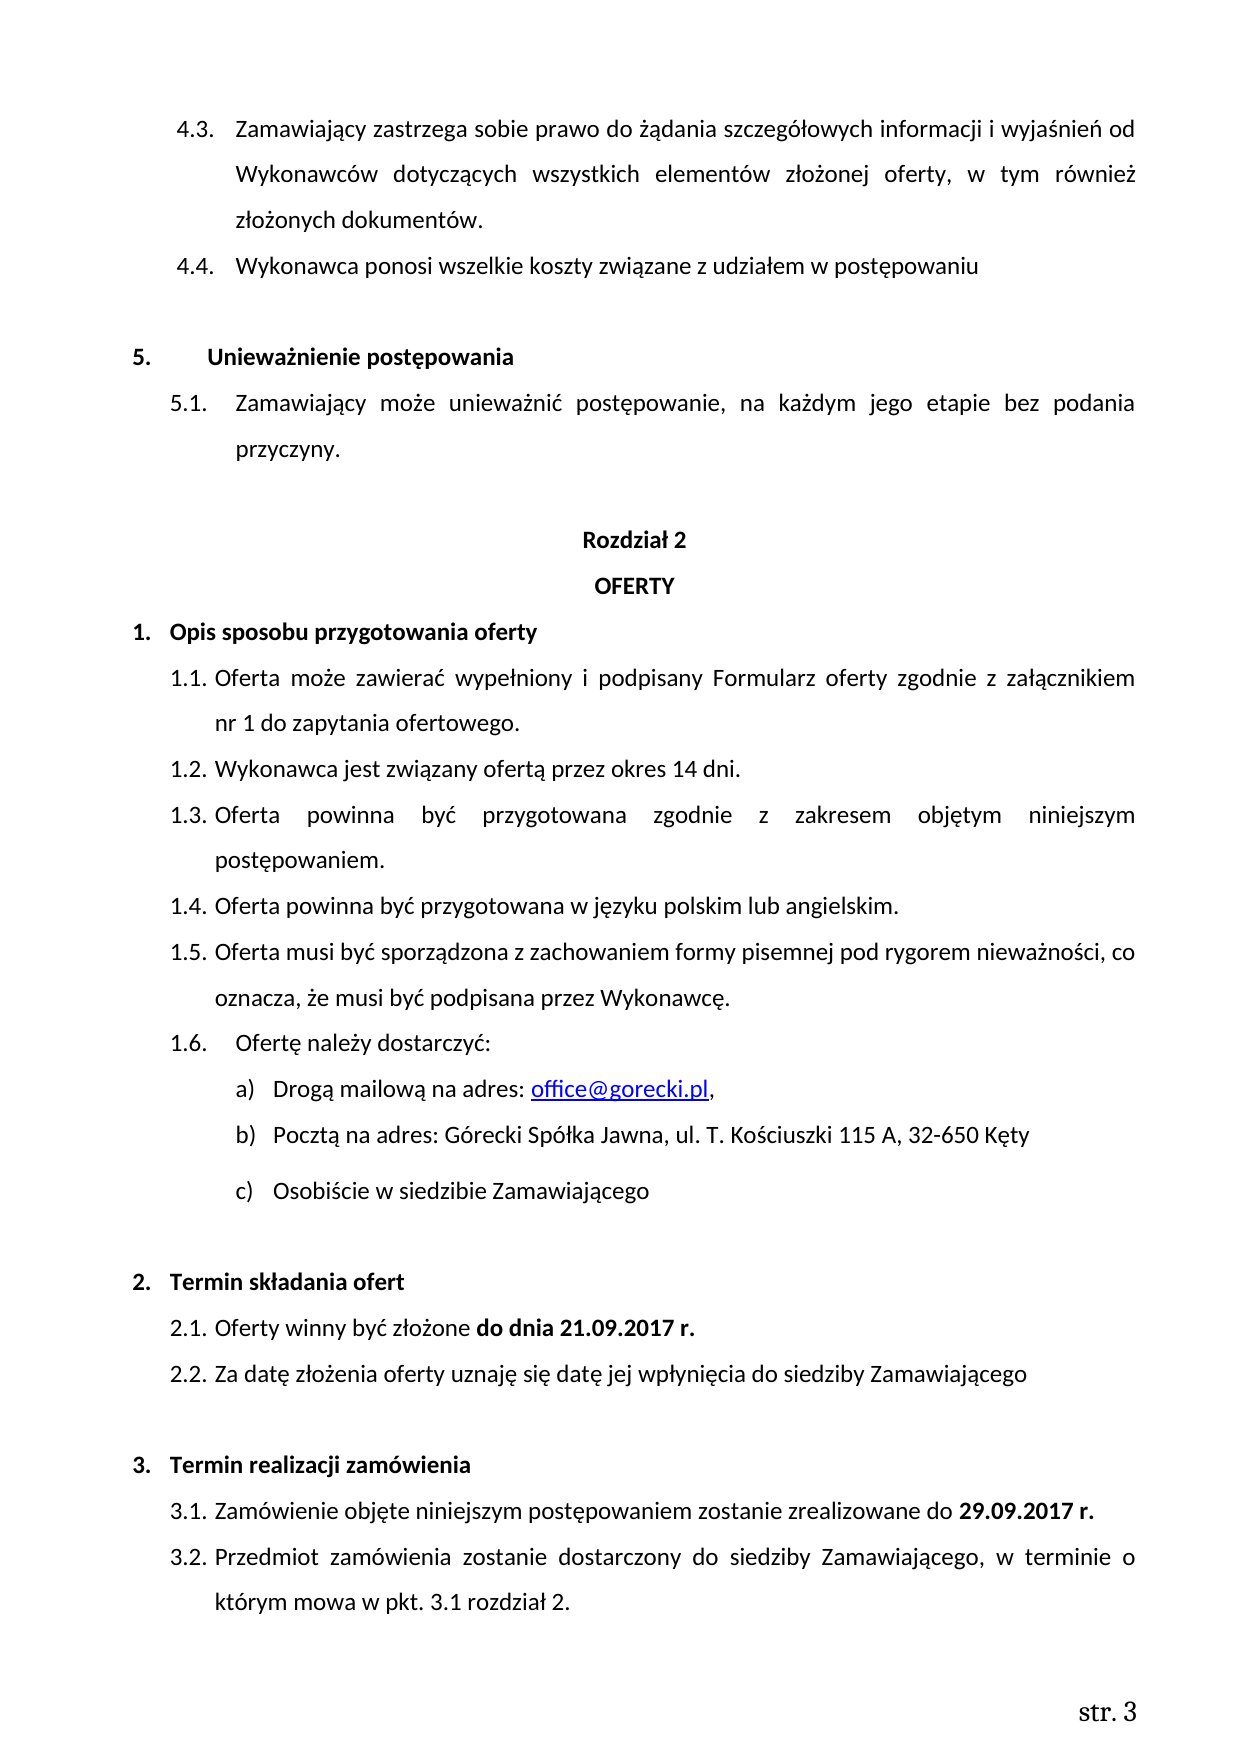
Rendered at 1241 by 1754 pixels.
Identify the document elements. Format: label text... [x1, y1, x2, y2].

list Opis sposobu przygotowania oferty [132, 616, 1137, 646]
list Oferta może zawierać wypełniony i podpisany Formularz oferty zgodnie z załącznikiem nr 1 do zapytania ofertowego. [169, 662, 1137, 738]
list Pocztą na adres: Górecki Spółka Jawna, ul. T. Kościuszki 115 A, 32-650 Kęty [235, 1119, 1137, 1149]
list Wykonawca ponosi wszelkie koszty związane z udziałem w postępowaniu [176, 250, 1137, 281]
list Wykonawca jest związany ofertą przez okres 14 dni. [169, 753, 1137, 784]
text OFERTY [132, 570, 1137, 601]
list Termin realizacji zamówienia [132, 1449, 1137, 1480]
text Rozdział 2 [132, 524, 1137, 555]
list Zamawiający zastrzega sobie prawo do żądania szczegółowych informacji i wyjaśnień od Wykonawców dotyczących wszystkich elementów złożonej oferty, w tym również złożonych dokumentów. [176, 113, 1137, 235]
list Zamawiający może unieważnić postępowanie, na każdym jego etapie bez podania przyczyny. [169, 387, 1137, 463]
list Oferta musi być sporządzona z zachowaniem formy pisemnej pod rygorem nieważności, co oznacza, że musi być podpisana przez Wykonawcę. [169, 936, 1137, 1012]
list Osobiście w siedzibie Zamawiającego [235, 1175, 1137, 1205]
list Oferta powinna być przygotowana w języku polskim lub angielskim. [169, 890, 1137, 921]
list Przedmiot zamówienia zostanie dostarczony do siedziby Zamawiającego, w terminie o którym mowa w pkt. 3.1 rozdział 2. [169, 1541, 1137, 1617]
list Za datę złożenia oferty uznaję się datę jej wpłynięcia do siedziby Zamawiającego [169, 1358, 1137, 1388]
list Oferta powinna być przygotowana zgodnie z zakresem objętym niniejszym postępowaniem. [169, 799, 1137, 875]
list Oferty winny być złożone do dnia 21.09.2017 r. [169, 1312, 1137, 1342]
list Termin składania ofert [132, 1266, 1137, 1297]
list Zamówienie objęte niniejszym postępowaniem zostanie zrealizowane do 29.09.2017 r. [169, 1495, 1137, 1525]
list Ofertę należy dostarczyć: [169, 1027, 1137, 1058]
list Drogą mailową na adres: office@gorecki.pl, [235, 1073, 1137, 1104]
list Unieważnienie postępowania [132, 342, 1137, 372]
